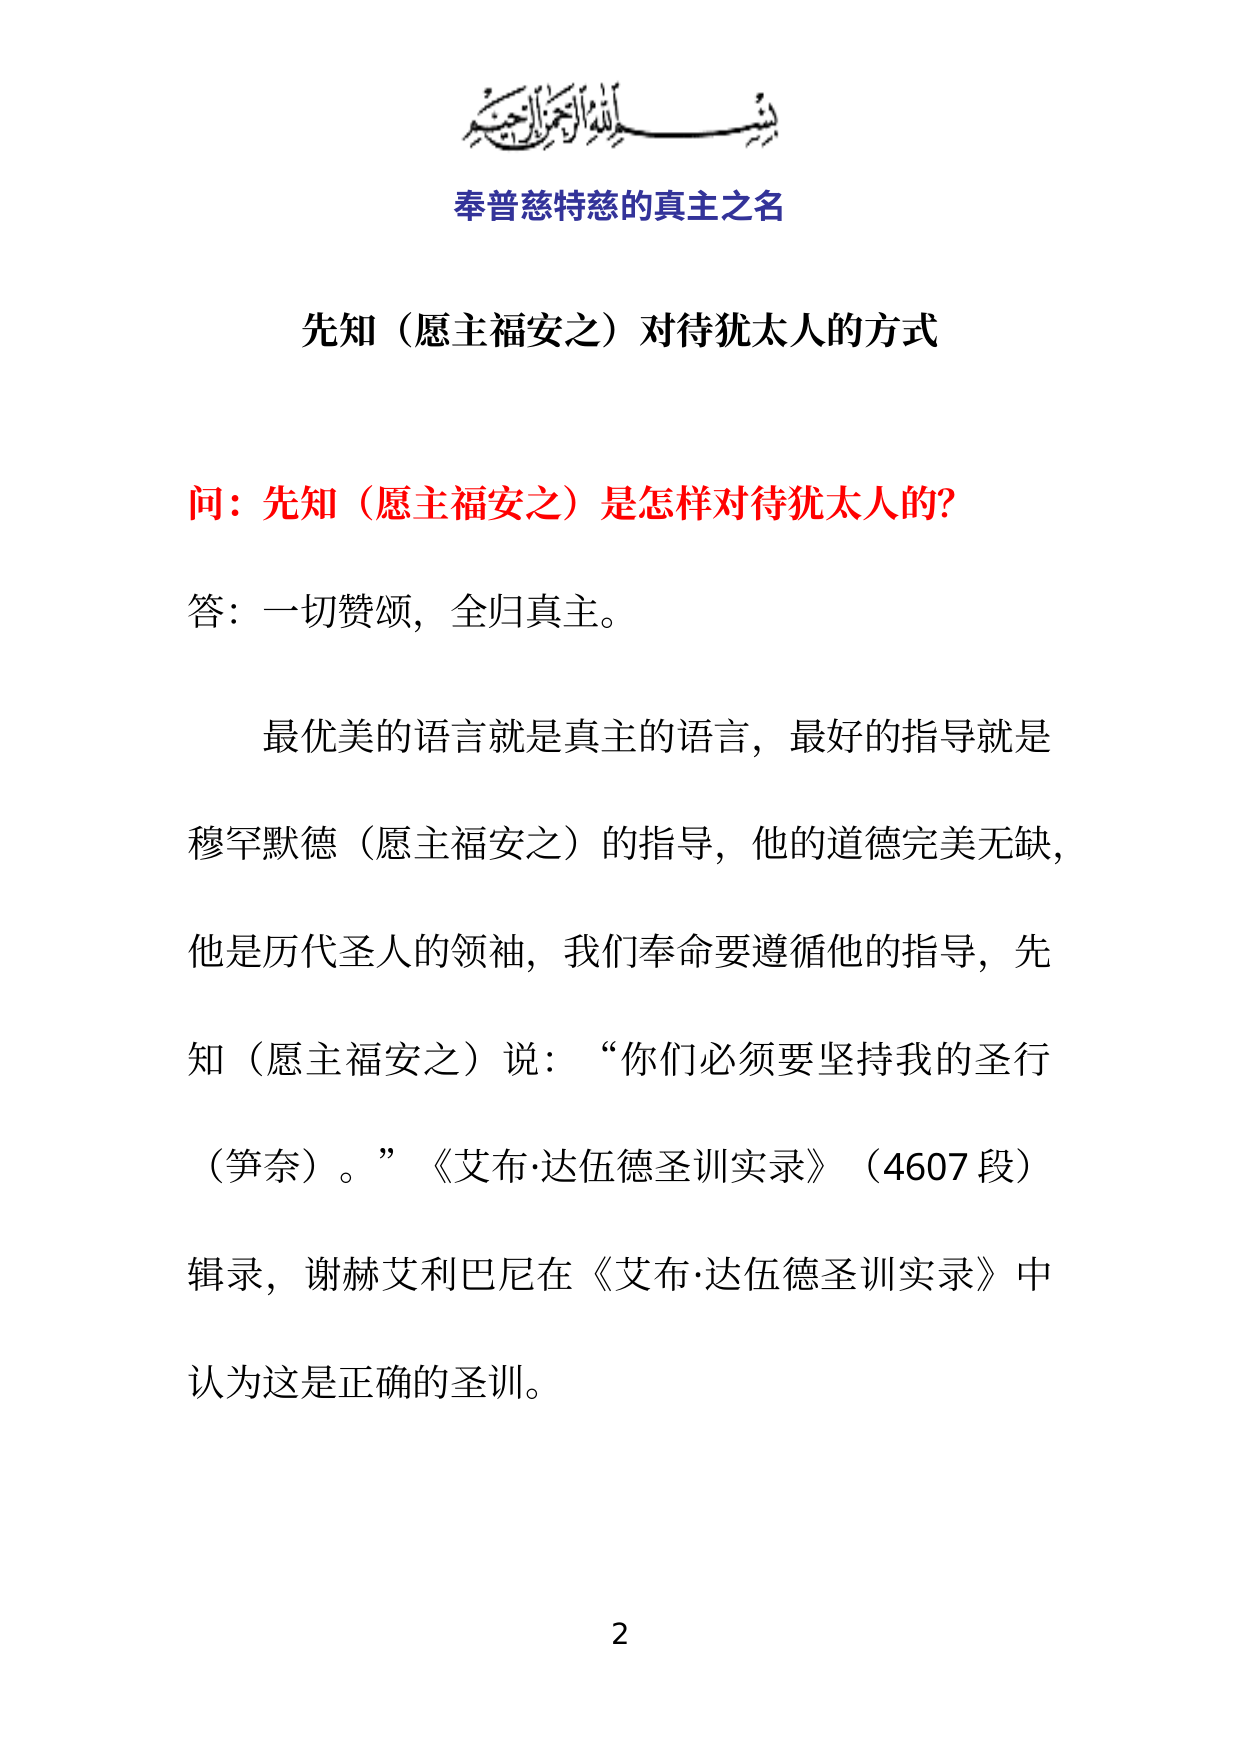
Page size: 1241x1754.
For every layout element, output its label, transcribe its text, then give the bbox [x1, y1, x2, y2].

text 答：一切赞颂，全归真主。 [187, 582, 1053, 636]
list 问：先知（愿主福安之）是怎样对待犹太人的？ [187, 474, 1053, 528]
picture [451, 75, 789, 156]
text 最优美的语言就是真主的语言，最好的指导就是穆罕默德（愿主福安之）的指导，他的道德完美无缺，他是历代圣人的领袖，我们奉命要遵循他的指导，先知（愿主福安之）说：“你们必须要坚持我的圣行（笋奈）。”《艾布·达伍德圣训实录》（4607段）辑录，谢赫艾利巴尼在《艾布·达伍德圣训实录》中认为这是正确的圣训。 [187, 707, 1053, 1407]
text 奉普慈特慈的真主之名 [187, 180, 1053, 228]
subtitle 先知（愿主福安之）对待犹太人的方式 [187, 301, 1053, 355]
